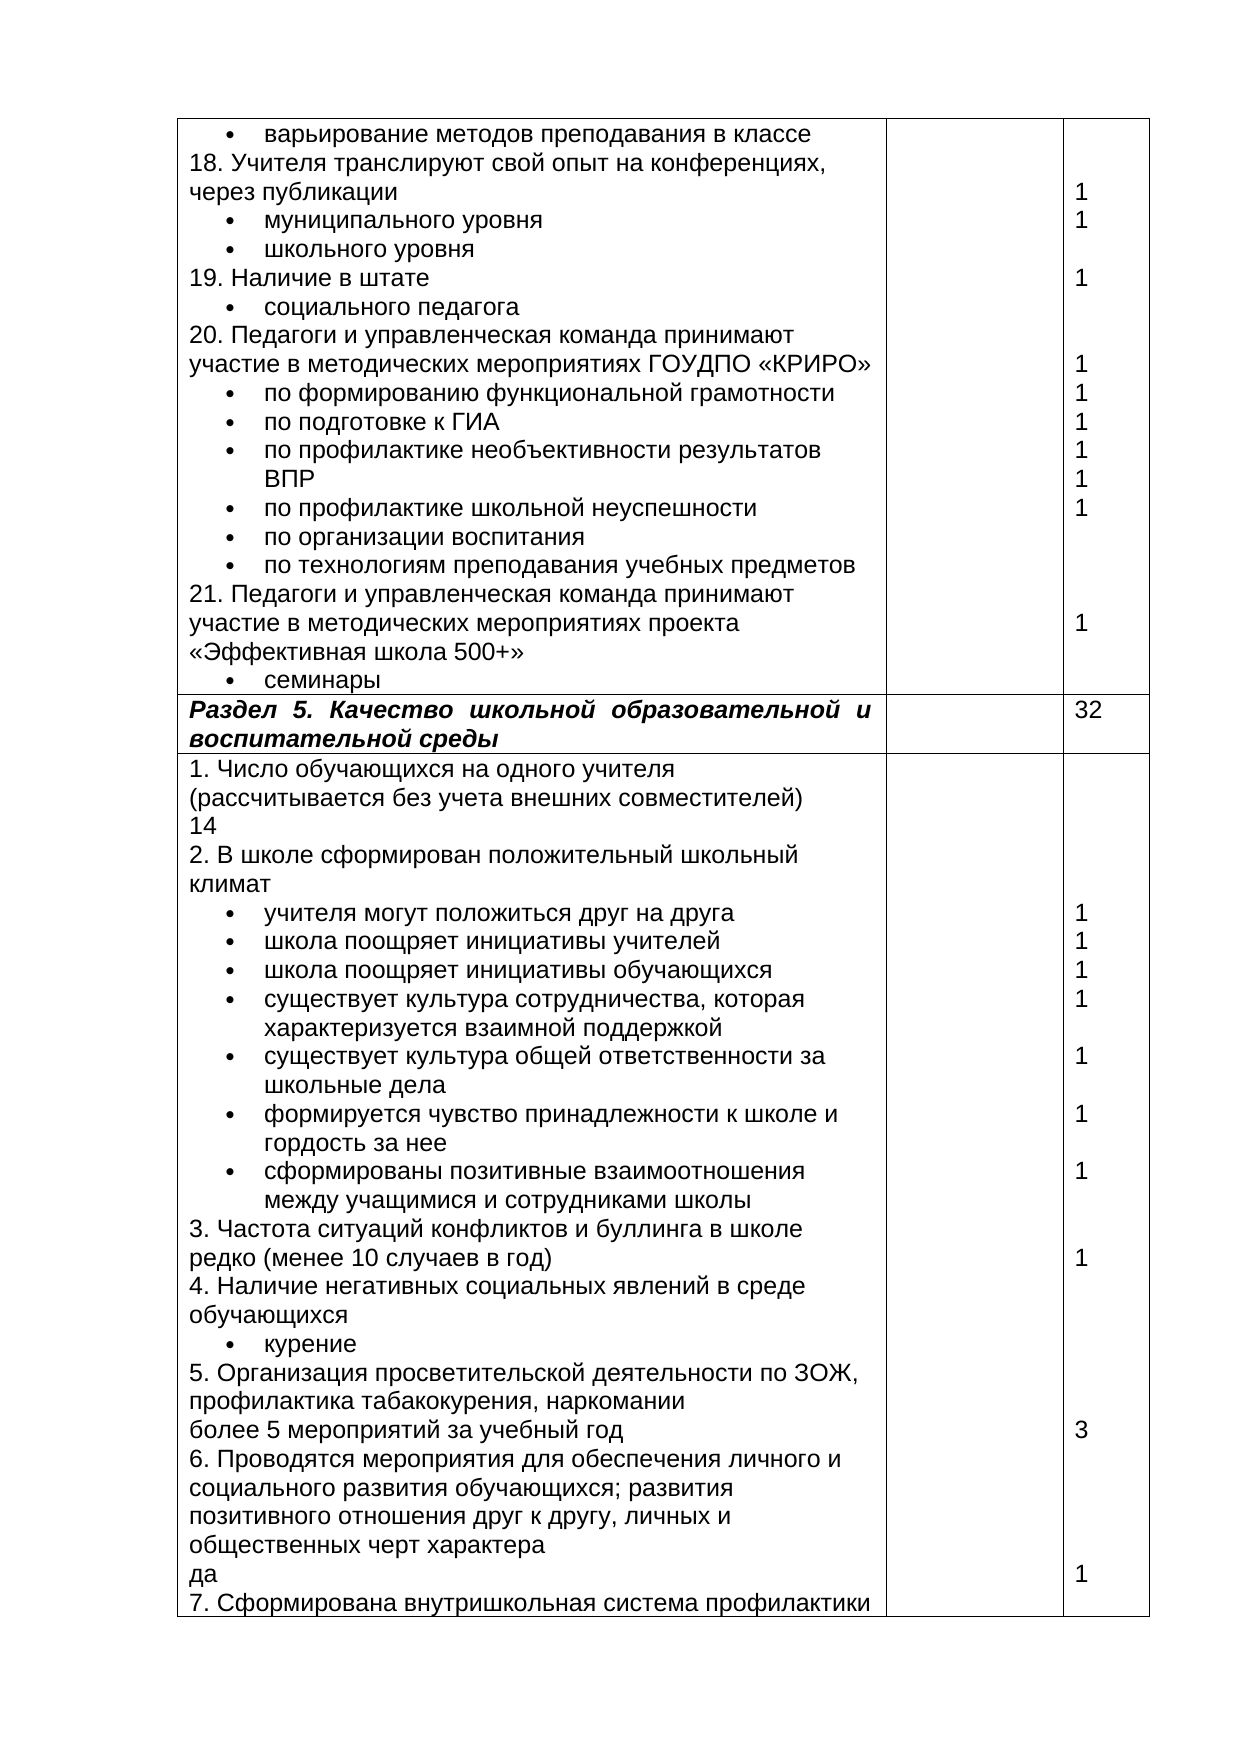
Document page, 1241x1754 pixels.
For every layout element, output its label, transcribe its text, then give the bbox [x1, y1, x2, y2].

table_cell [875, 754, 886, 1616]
table_cell Раздел 5. Качество школьной образовательной и воспитательной среды [178, 695, 886, 753]
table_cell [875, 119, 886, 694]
table_cell [887, 754, 1063, 1616]
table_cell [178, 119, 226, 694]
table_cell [1064, 754, 1149, 1616]
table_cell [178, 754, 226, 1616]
table_cell [887, 119, 1063, 694]
table_cell 32 [1064, 695, 1149, 753]
table_cell [887, 695, 1063, 753]
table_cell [1064, 119, 1149, 694]
